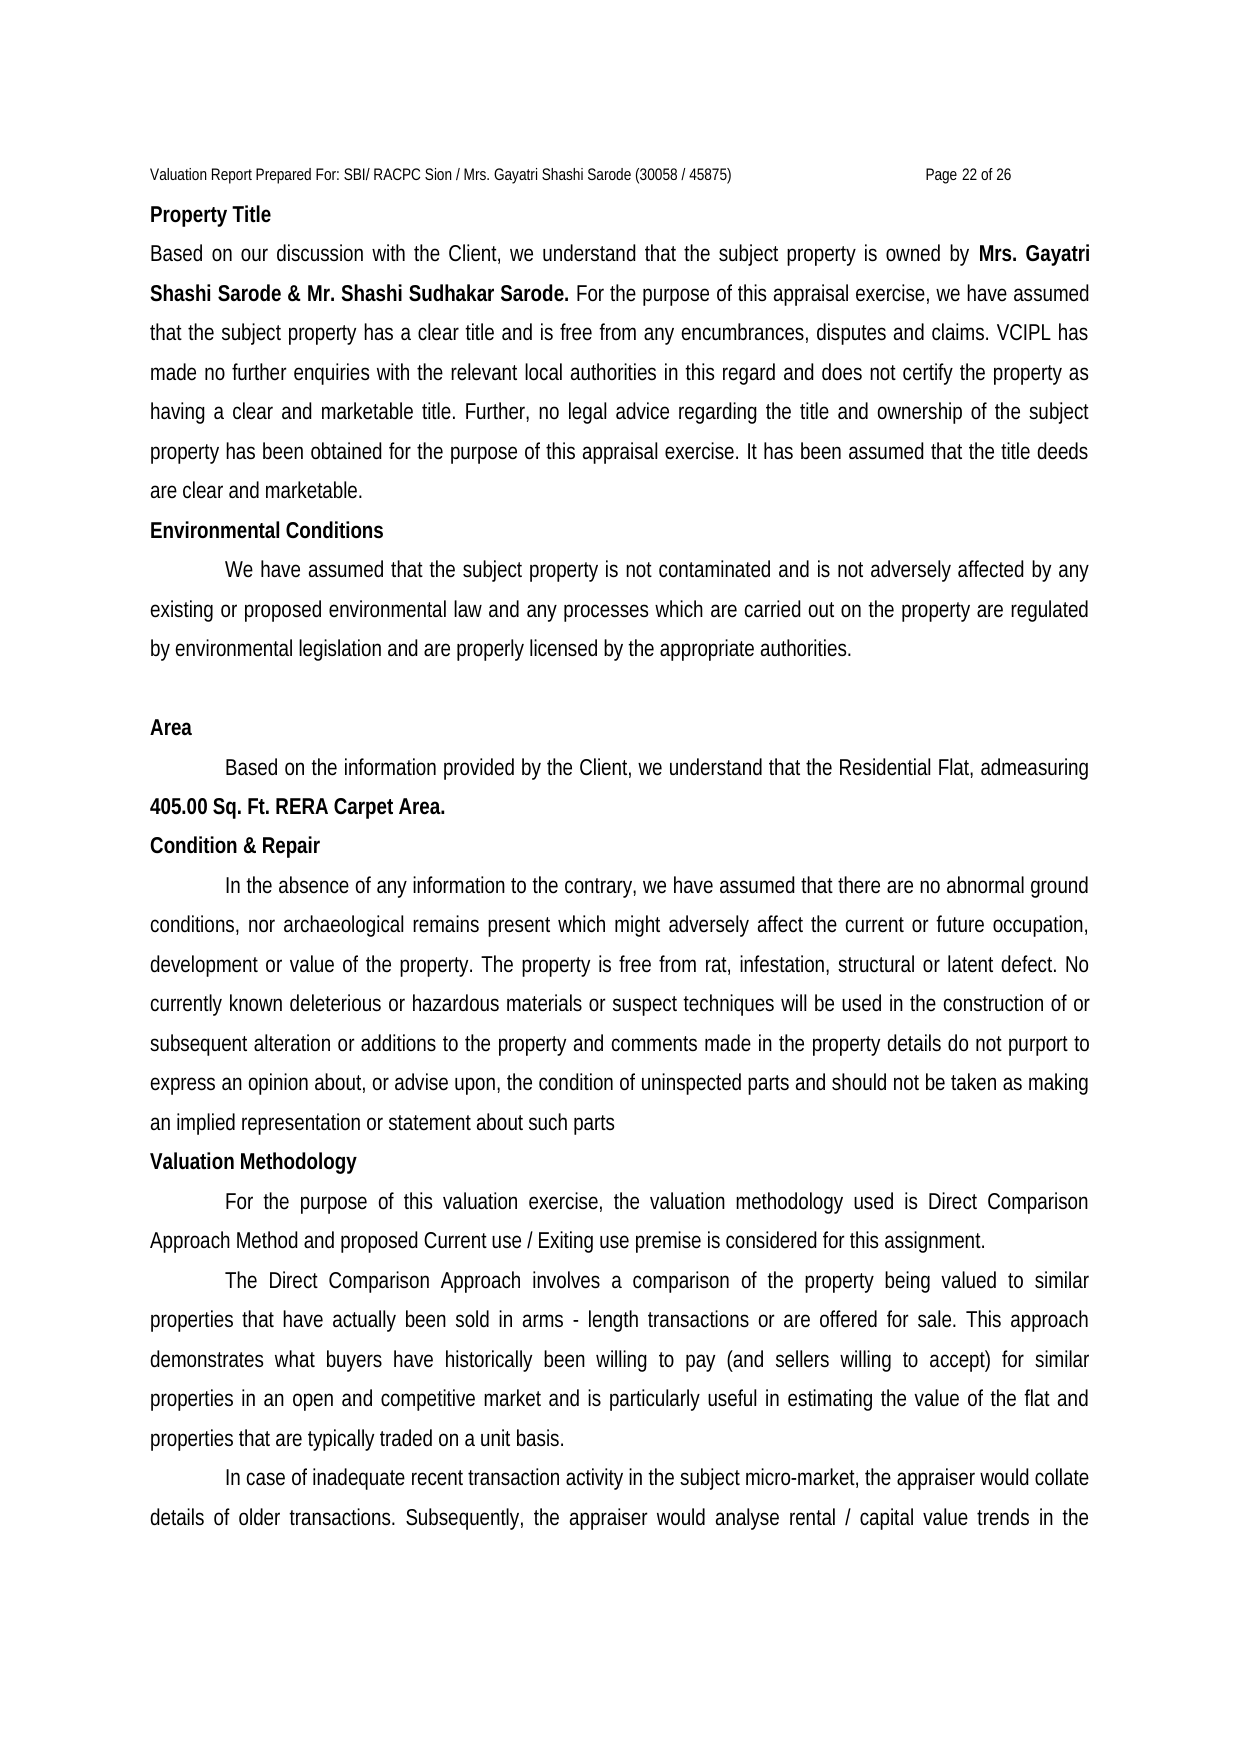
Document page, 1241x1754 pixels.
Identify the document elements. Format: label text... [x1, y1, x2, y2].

text Based on the information provided by the Client, we understand that the Residential Flat, admeasuring 405.00 Sq. Ft. RERA Carpet Area. [150, 753, 1090, 819]
text Property Title [150, 201, 1090, 227]
text For the purpose of this valuation exercise, the valuation methodology used is Direct Comparison Approach Method and proposed Current use / Exiting use premise is considered for this assignment. [150, 1188, 1090, 1253]
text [150, 1464, 1090, 1530]
text Condition & Repair [150, 832, 1090, 859]
text We have assumed that the subject property is not contaminated and is not adversely affected by any existing or proposed environmental law and any processes which are carried out on the property are regulated by environmental legislation and are properly licensed by the appropriate authorities. [150, 556, 1090, 661]
text The Direct Comparison Approach involves a comparison of the property being valued to similar properties that have actually been sold in arms - length transactions or are offered for sale. This approach demonstrates what buyers have historically been willing to pay (and sellers willing to accept) for similar properties in an open and competitive market and is particularly useful in estimating the value of the flat and properties that are typically traded on a unit basis. [150, 1267, 1090, 1451]
text Area [150, 714, 1090, 740]
text In the absence of any information to the contrary, we have assumed that there are no abnormal ground conditions, nor archaeological remains present which might adversely affect the current or future occupation, development or value of the property. The property is free from rat, infestation, structural or latent defect. No currently known deleterious or hazardous materials or suspect techniques will be used in the construction of or subsequent alteration or additions to the property and comments made in the property details do not purport to express an opinion about, or advise upon, the condition of uninspected parts and should not be taken as making an implied representation or statement about such parts [150, 872, 1090, 1135]
text Environmental Conditions [150, 517, 1090, 543]
text Based on our discussion with the Client, we understand that the subject property is owned by Mrs. Gayatri Shashi Sarode & Mr. Shashi Sudhakar Sarode. For the purpose of this appraisal exercise, we have assumed that the subject property has a clear title and is free from any encumbrances, disputes and claims. VCIPL has made no further enquiries with the relevant local authorities in this regard and does not certify the property as having a clear and marketable title. Further, no legal advice regarding the title and ownership of the subject property has been obtained for the purpose of this appraisal exercise. It has been assumed that the title deeds are clear and marketable. [150, 240, 1090, 503]
text Valuation Methodology [150, 1148, 1090, 1174]
